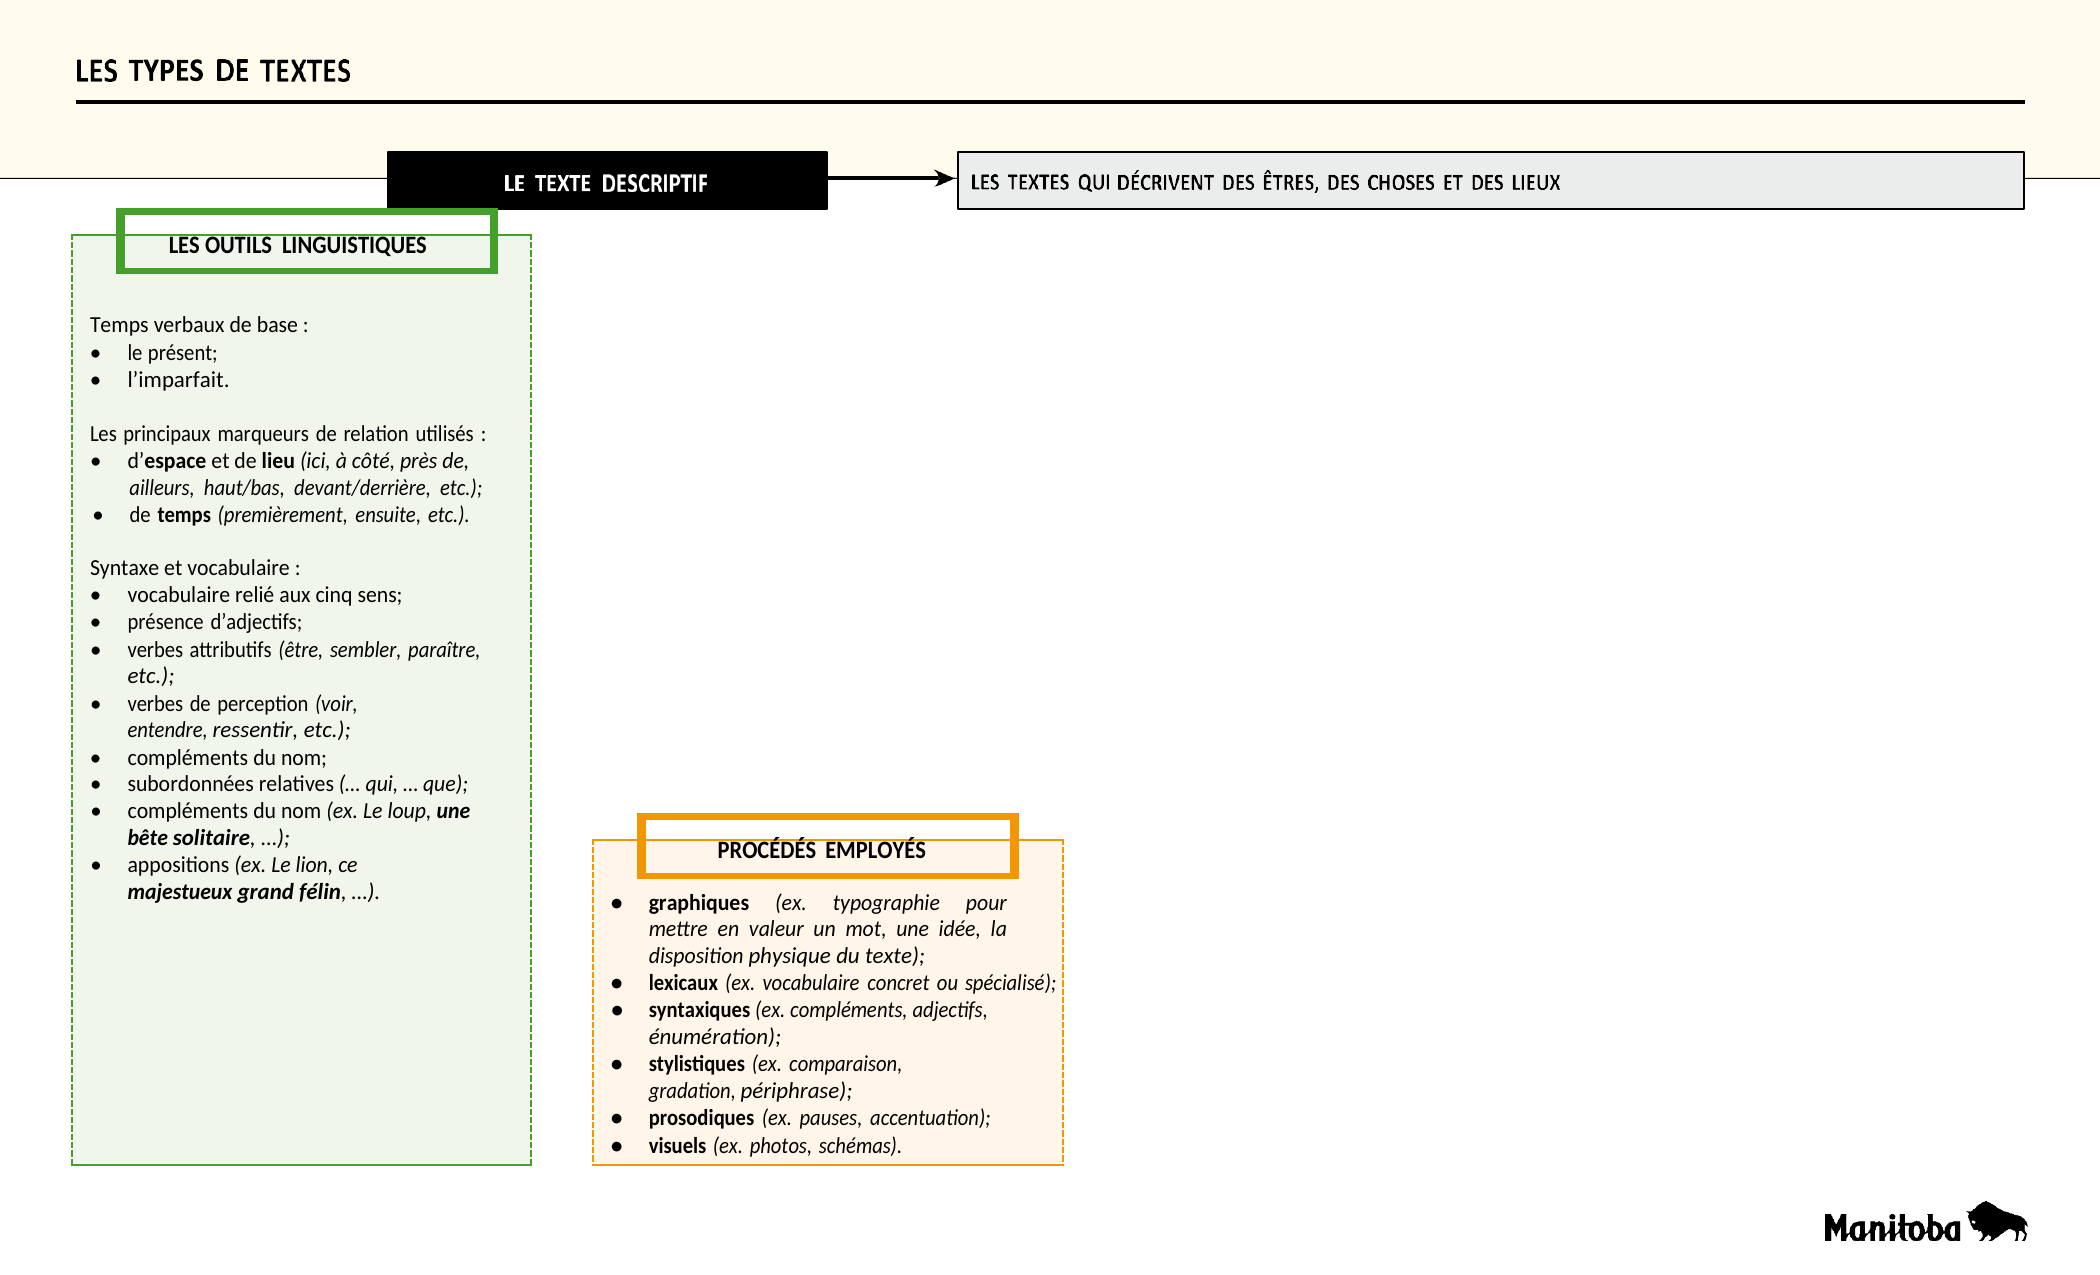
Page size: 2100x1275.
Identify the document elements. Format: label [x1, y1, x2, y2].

picture [260, 59, 350, 82]
picture [1825, 1201, 2028, 1241]
picture [77, 59, 117, 82]
picture [603, 174, 707, 192]
picture [217, 59, 248, 81]
picture [1118, 170, 1560, 193]
picture [972, 174, 1109, 192]
picture [933, 169, 956, 187]
picture [505, 175, 524, 191]
